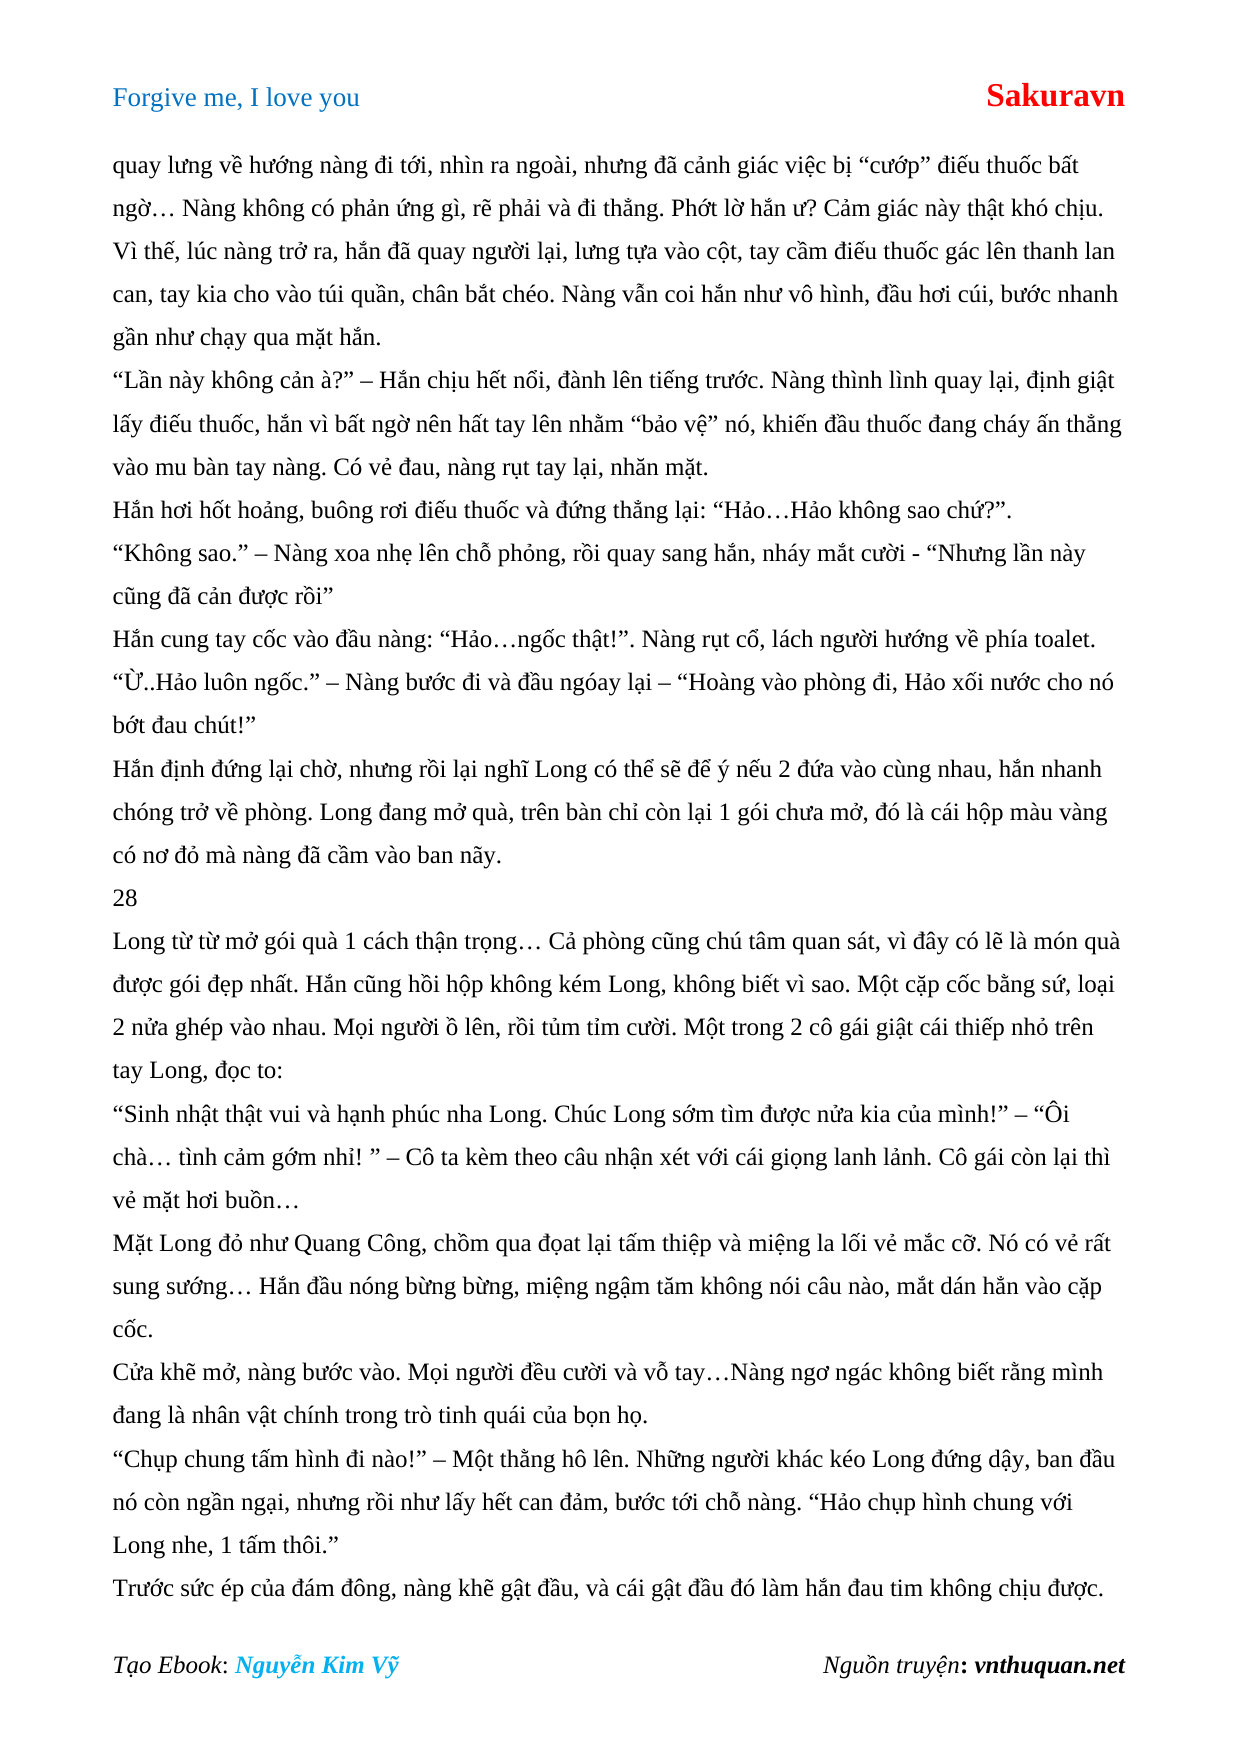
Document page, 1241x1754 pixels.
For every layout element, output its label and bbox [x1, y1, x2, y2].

text [112, 150, 1128, 1602]
